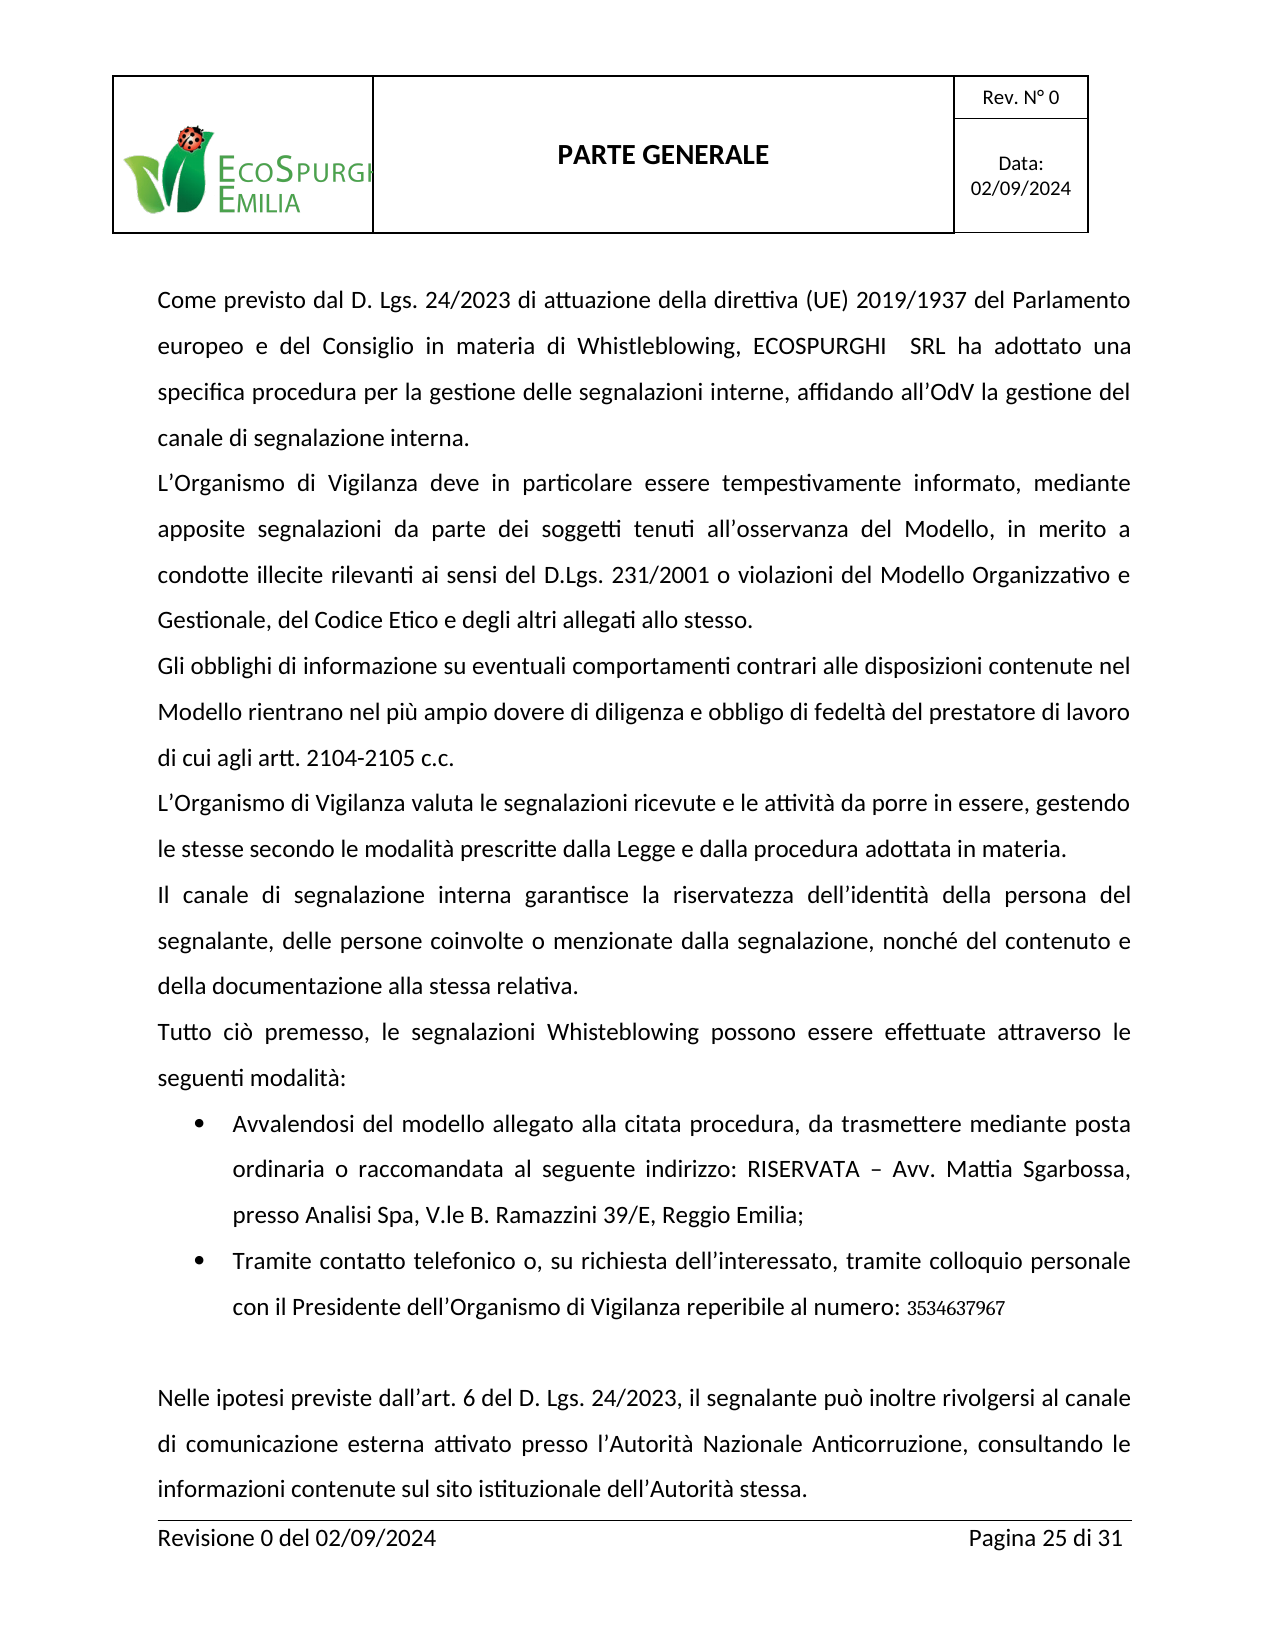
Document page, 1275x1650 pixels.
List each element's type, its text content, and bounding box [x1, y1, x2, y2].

text Come previsto dal D. Lgs. 24/2023 di attuazione della direttiva (UE) 2019/1937 del Parlamento europeo e del Consiglio in materia di Whistleblowing, ECOSPURGHI SRL ha adottato una specifica procedura per la gestione delle segnalazioni interne, affidando all’OdV la gestione del canale di segnalazione interna. [157, 284, 1132, 452]
list Tramite contatto telefonico o, su richiesta dell’interessato, tramite colloquio personale con il Presidente dell’Organismo di Vigilanza reperibile al numero: 3534637967 [195, 1245, 1132, 1321]
text Gli obblighi di informazione su eventuali comportamenti contrari alle disposizioni contenute nel Modello rientrano nel più ampio dovere di diligenza e obbligo di fedeltà del prestatore di lavoro di cui agli artt. 2104-2105 c.c. [157, 650, 1132, 772]
text Il canale di segnalazione interna garantisce la riservatezza dell’identità della persona del segnalante, delle persone coinvolte o menzionate dalla segnalazione, nonché del contenuto e della documentazione alla stessa relativa. [157, 879, 1132, 1001]
text L’Organismo di Vigilanza deve in particolare essere tempestivamente informato, mediante apposite segnalazioni da parte dei soggetti tenuti all’osservanza del Modello, in merito a condotte illecite rilevanti ai sensi del D.Lgs. 231/2001 o violazioni del Modello Organizzativo e Gestionale, del Codice Etico e degli altri allegati allo stesso. [157, 467, 1132, 635]
text Nelle ipotesi previste dall’art. 6 del D. Lgs. 24/2023, il segnalante può inoltre rivolgersi al canale di comunicazione esterna attivato presso l’Autorità Nazionale Anticorruzione, consultando le informazioni contenute sul sito istituzionale dell’Autorità stessa. [157, 1382, 1132, 1504]
picture [120, 112, 374, 232]
list Avvalendosi del modello allegato alla citata procedura, da trasmettere mediante posta ordinaria o raccomandata al seguente indirizzo: RISERVATA – Avv. Mattia Sgarbossa, presso Analisi Spa, V.le B. Ramazzini 39/E, Reggio Emilia; [195, 1108, 1132, 1230]
text Tutto ciò premesso, le segnalazioni Whisteblowing possono essere effettuate attraverso le seguenti modalità: [157, 1016, 1132, 1092]
text L’Organismo di Vigilanza valuta le segnalazioni ricevute e le attività da porre in essere, gestendo le stesse secondo le modalità prescritte dalla Legge e dalla procedura adottata in materia. [157, 788, 1132, 864]
